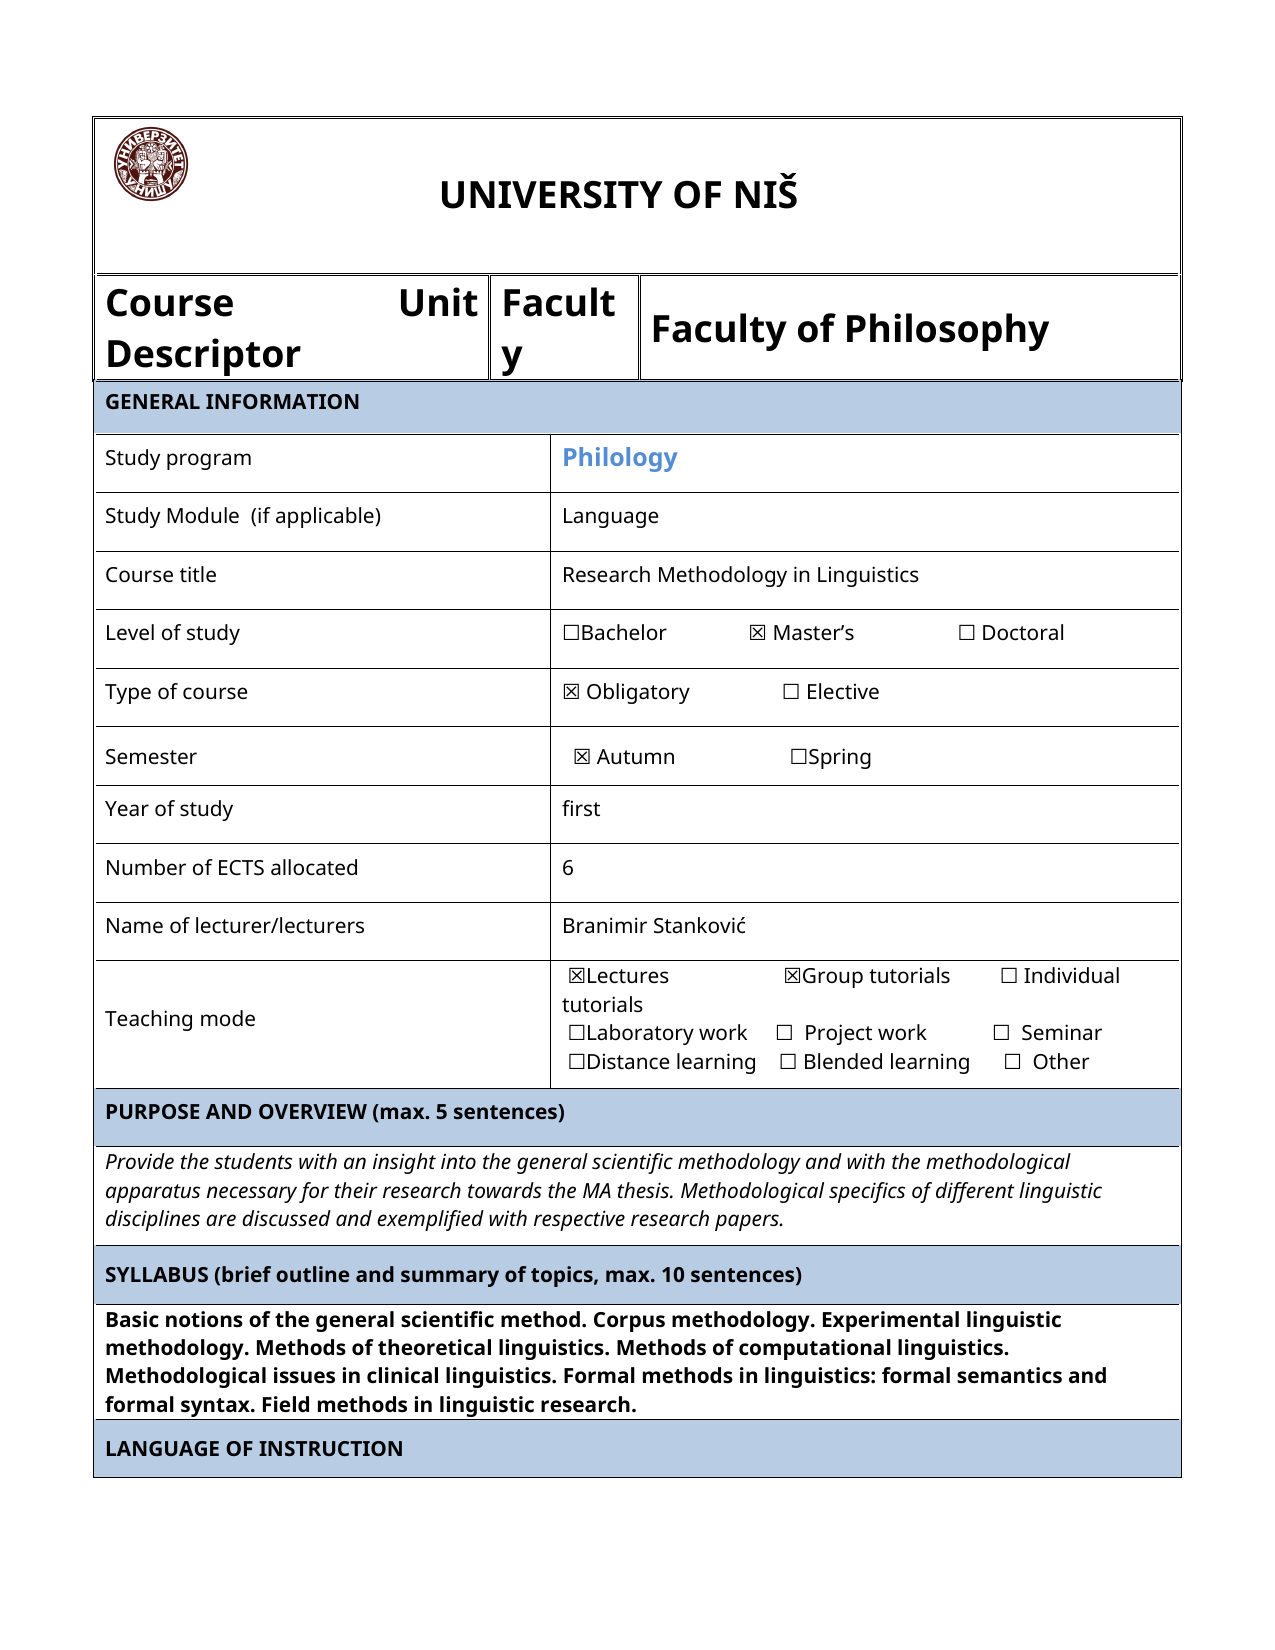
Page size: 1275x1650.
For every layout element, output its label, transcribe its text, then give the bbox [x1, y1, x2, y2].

table_header UNIVERSITY OF NIŠ [95, 119, 1180, 273]
table_cell PURPOSE AND OVERVIEW (max. 5 sentences) [94, 1088, 1181, 1146]
table_cell Study Module (if applicable) [94, 492, 550, 551]
table_cell Autumn Spring [551, 726, 1181, 785]
table_cell Branimir Stanković [551, 902, 1181, 960]
table_cell Lectures Group tutorials Individual tutorials Laboratory work Project work Seminar Distance learning Blended learning Other [551, 960, 1181, 1088]
table_cell SYLLABUS (brief outline and summary of topics, max. 10 sentences) [94, 1245, 1181, 1304]
table_cell Language [551, 492, 1181, 551]
table_cell Teaching mode [94, 960, 550, 1088]
table_cell Number of ECTS allocated [94, 843, 550, 902]
table_cell Course title [94, 551, 550, 609]
table_cell Study program [94, 434, 550, 492]
table_cell GENERAL INFORMATION [94, 379, 1181, 433]
table_cell Philology [551, 434, 1181, 492]
table_cell Basic notions of the general scientific method. Corpus methodology. Experimental linguistic methodology. Methods of theoretical linguistics. Methods of computational linguistics. Methodological issues in clinical linguistics. Formal methods in linguistics: formal semantics and formal syntax. Field methods in linguistic research. [94, 1304, 1181, 1418]
table_cell LANGUAGE OF INSTRUCTION [94, 1419, 1181, 1477]
table_cell Name of lecturer/lecturers [94, 902, 550, 960]
table_cell Research Methodology in Linguistics [551, 551, 1181, 609]
table_cell Type of course [94, 668, 550, 726]
table_cell 6 [551, 843, 1181, 902]
table_cell Level of study [94, 609, 550, 668]
table_cell Obligatory Elective [551, 668, 1181, 726]
table_cell first [551, 785, 1181, 843]
table_cell Course Unit Descriptor [94, 273, 490, 378]
table_cell Faculty [491, 276, 638, 378]
table_cell Semester [94, 726, 550, 785]
table_cell Bachelor Master’s Doctoral [551, 609, 1181, 668]
table_cell Year of study [94, 785, 550, 843]
table_cell Provide the students with an insight into the general scientific methodology and with the methodological apparatus necessary for their research towards the MA thesis. Methodological specifics of different linguistic disciplines are discussed and exemplified with respective research papers. [94, 1146, 1181, 1245]
table_cell Faculty of Philosophy [639, 273, 1181, 378]
